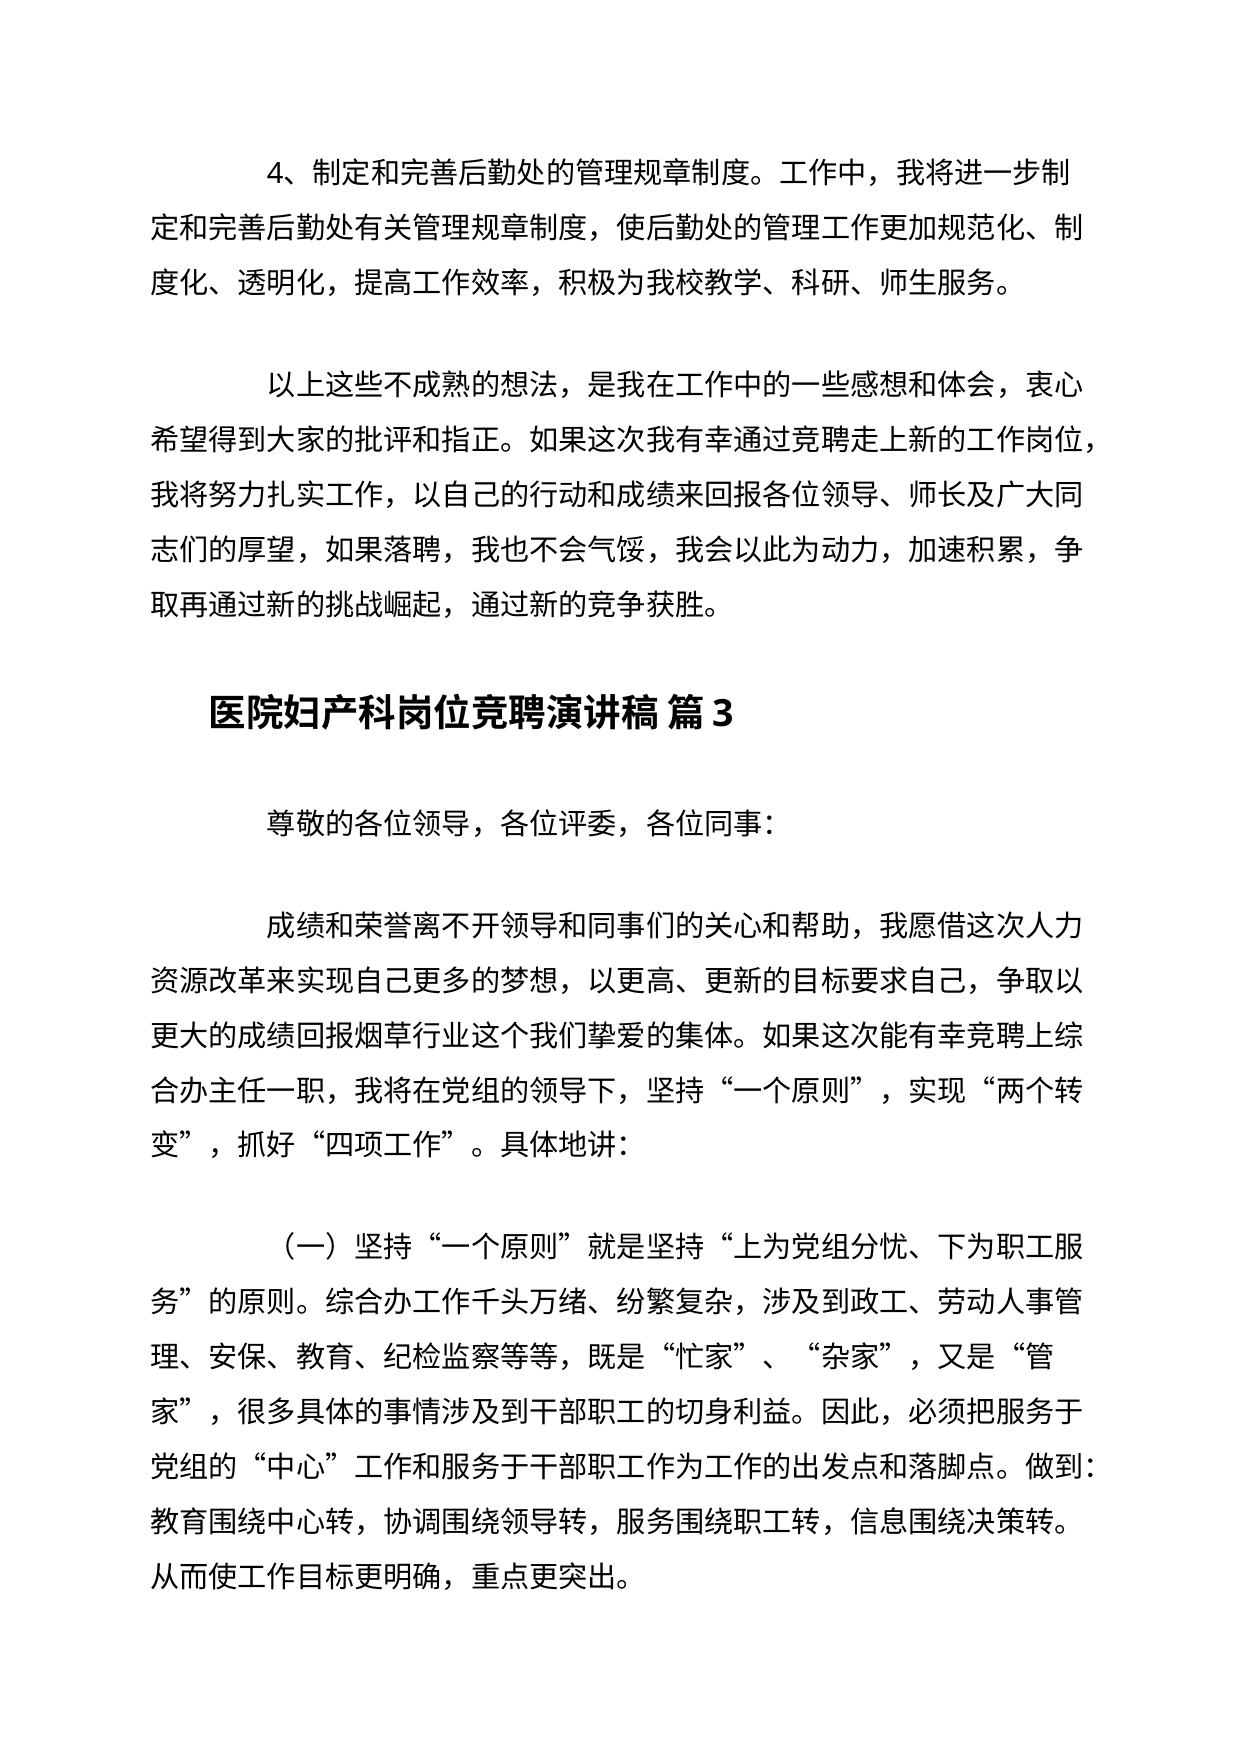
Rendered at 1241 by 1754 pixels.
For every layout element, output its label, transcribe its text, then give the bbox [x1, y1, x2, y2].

text 以上这些不成熟的想法，是我在工作中的一些感想和体会，衷心希望得到大家的批评和指正。如果这次我有幸通过竞聘走上新的工作岗位，我将努力扎实工作，以自己的行动和成绩来回报各位领导、师长及广大同志们的厚望，如果落聘，我也不会气馁，我会以此为动力，加速积累，争取再通过新的挑战崛起，通过新的竞争获胜。 [150, 362, 1090, 623]
text 尊敬的各位领导，各位评委，各位同事： [150, 801, 1090, 843]
text 4、制定和完善后勤处的管理规章制度。工作中，我将进一步制定和完善后勤处有关管理规章制度，使后勤处的管理工作更加规范化、制度化、透明化，提高工作效率，积极为我校教学、科研、师生服务。 [150, 150, 1090, 302]
text （一）坚持“一个原则”就是坚持“上为党组分忧、下为职工服务”的原则。综合办工作千头万绪、纷繁复杂，涉及到政工、劳动人事管理、安保、教育、纪检监察等等，既是“忙家”、“杂家”，又是“管家”，很多具体的事情涉及到干部职工的切身利益。因此，必须把服务于党组的“中心”工作和服务于干部职工作为工作的出发点和落脚点。做到：教育围绕中心转，协调围绕领导转，服务围绕职工转，信息围绕决策转。从而使工作目标更明确，重点更突出。 [150, 1224, 1090, 1595]
text 医院妇产科岗位竞聘演讲稿 篇3 [150, 683, 1090, 737]
text 成绩和荣誉离不开领导和同事们的关心和帮助，我愿借这次人力资源改革来实现自己更多的梦想，以更高、更新的目标要求自己，争取以更大的成绩回报烟草行业这个我们挚爱的集体。如果这次能有幸竞聘上综合办主任一职，我将在党组的领导下，坚持“一个原则”，实现“两个转变”，抓好“四项工作”。具体地讲： [150, 902, 1090, 1164]
